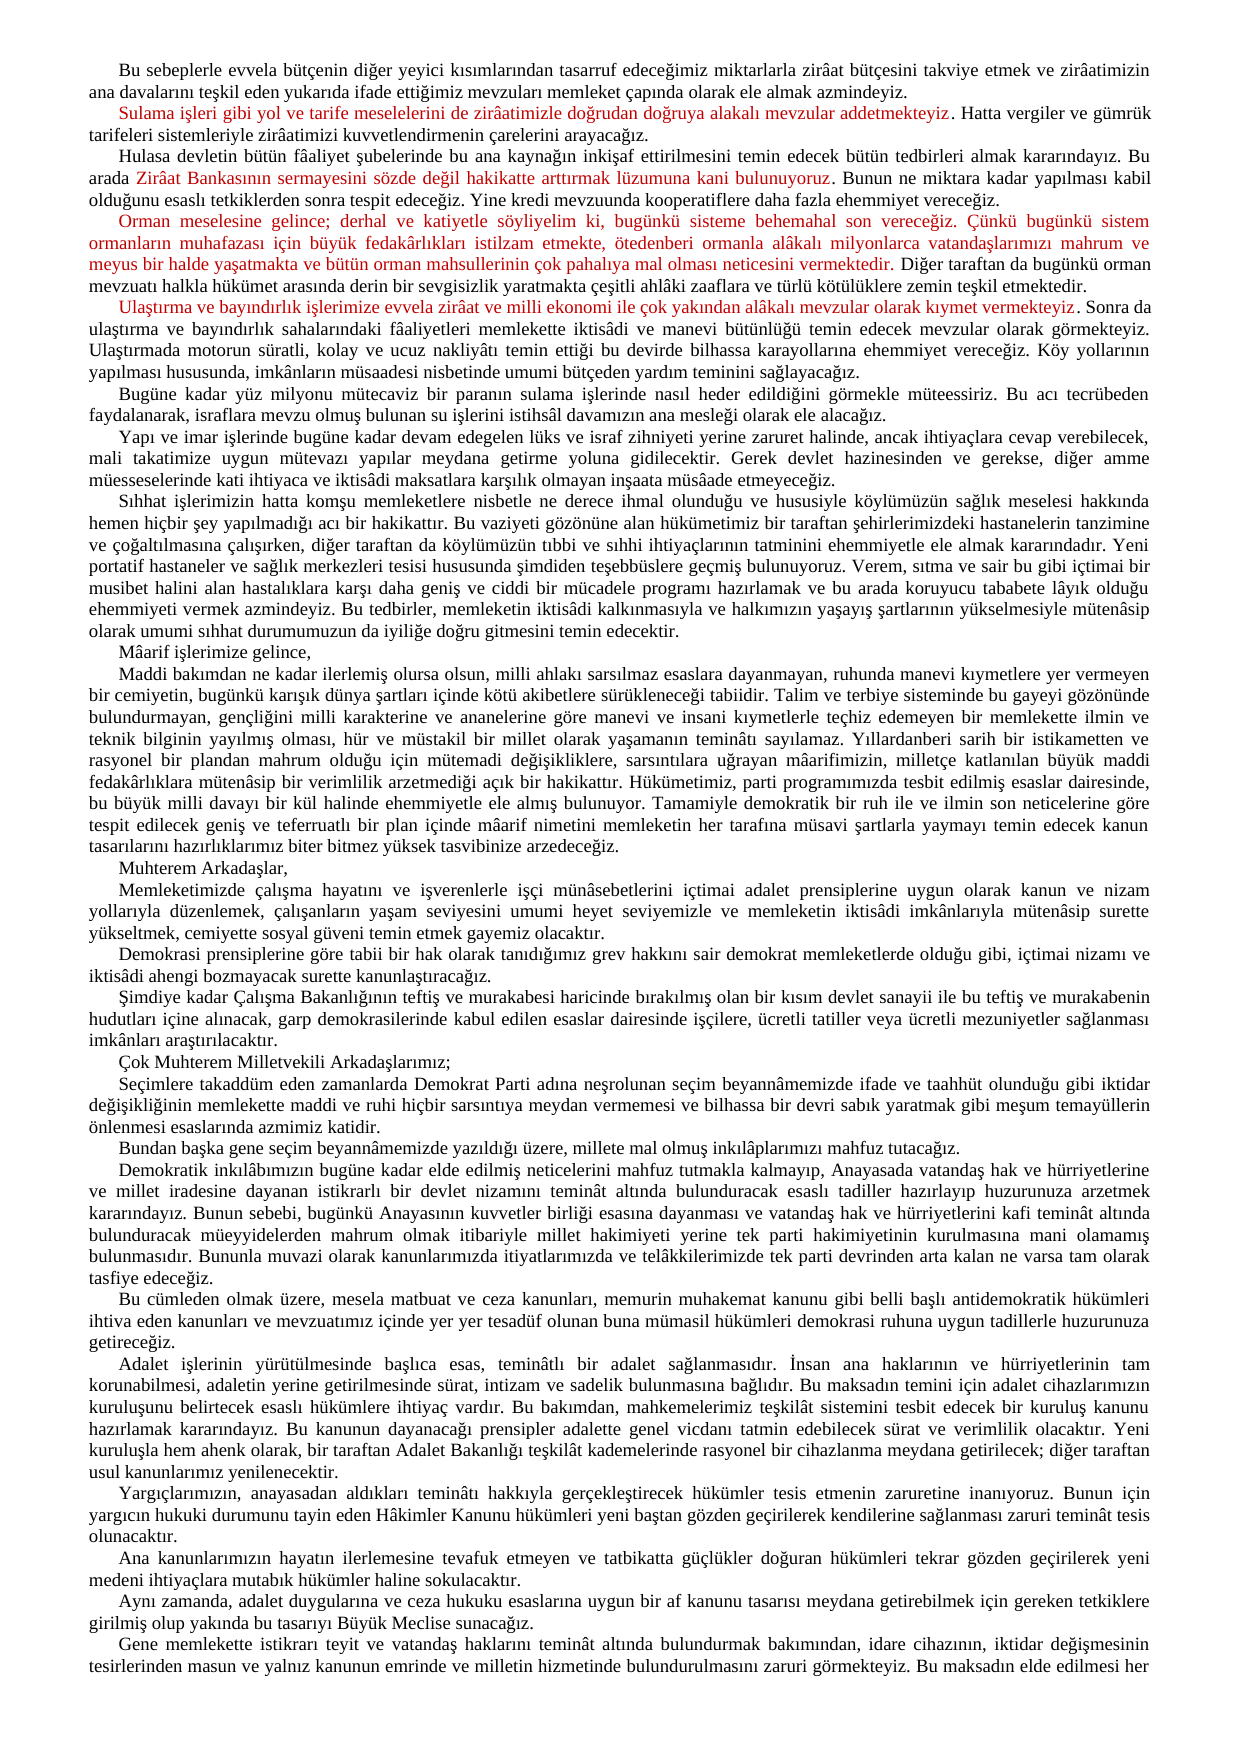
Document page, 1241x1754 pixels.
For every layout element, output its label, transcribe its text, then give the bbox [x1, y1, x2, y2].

text Sulama işleri gibi yol ve tarife meselelerini de zirâatimizle doğrudan doğruya alakalı mevzular addetmekteyiz. Hatta vergiler ve gümrük tarifeleri sistemleriyle zirâatimizi kuvvetlendirmenin çarelerini arayacağız. [89, 102, 1152, 145]
text Bu sebeplerle evvela bütçenin diğer yeyici kısımlarından tasarruf edeceğimiz miktarlarla zirâat bütçesini takviye etmek ve zirâatimizin ana davalarını teşkil eden yukarıda ifade ettiğimiz mevzuları memleket çapında olarak ele almak azmindeyiz. [89, 59, 1152, 102]
text Mâarif işlerimize gelince, [89, 641, 1152, 663]
text Muhterem Arkadaşlar, [89, 857, 1152, 878]
text Bu cümleden olmak üzere, mesela matbuat ve ceza kanunları, memurin muhakemat kanunu gibi belli başlı antidemokratik hükümleri ihtiva eden kanunları ve mevzuatımız içinde yer yer tesadüf olunan buna mümasil hükümleri demokrasi ruhuna uygun tadillerle huzurunuza getireceğiz. [89, 1288, 1152, 1353]
text Çok Muhterem Milletvekili Arkadaşlarımız; [89, 1051, 1152, 1072]
text Demokratik inkılâbımızın bugüne kadar elde edilmiş neticelerini mahfuz tutmakla kalmayıp, Anayasada vatandaş hak ve hürriyetlerine ve millet iradesine dayanan istikrarlı bir devlet nizamını teminât altında bulunduracak esaslı tadiller hazırlayıp huzurunuza arzetmek kararındayız. Bunun sebebi, bugünkü Anayasının kuvvetler birliği esasına dayanması ve vatandaş hak ve hürriyetlerini kafi teminât altında bulunduracak müeyyidelerden mahrum olmak itibariyle millet hakimiyeti yerine tek parti hakimiyetinin kurulmasına mani olamamış bulunmasıdır. Bununla muvazi olarak kanunlarımızda itiyatlarımızda ve telâkkilerimizde tek parti devrinden arta kalan ne varsa tam olarak tasfiye edeceğiz. [89, 1159, 1152, 1288]
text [89, 1633, 1152, 1676]
text Seçimlere takaddüm eden zamanlarda Demokrat Parti adına neşrolunan seçim beyannâmemizde ifade ve taahhüt olunduğu gibi iktidar değişikliğinin memlekette maddi ve ruhi hiçbir sarsıntıya meydan vermemesi ve bilhassa bir devri sabık yaratmak gibi meşum temayüllerin önlenmesi esaslarında azmimiz katidir. [89, 1072, 1152, 1137]
text Adalet işlerinin yürütülmesinde başlıca esas, teminâtlı bir adalet sağlanmasıdır. İnsan ana haklarının ve hürriyetlerinin tam korunabilmesi, adaletin yerine getirilmesinde sürat, intizam ve sadelik bulunmasına bağlıdır. Bu maksadın temini için adalet cihazlarımızın kuruluşunu belirtecek esaslı hükümlere ihtiyaç vardır. Bu bakımdan, mahkemelerimiz teşkilât sistemini tesbit edecek bir kuruluş kanunu hazırlamak kararındayız. Bu kanunun dayanacağı prensipler adalette genel vicdanı tatmin edebilecek sürat ve verimlilik olacaktır. Yeni kuruluşla hem ahenk olarak, bir taraftan Adalet Bakanlığı teşkilât kademelerinde rasyonel bir cihazlanma meydana getirilecek; diğer taraftan usul kanunlarımız yenilenecektir. [89, 1353, 1152, 1482]
text Hulasa devletin bütün fâaliyet şubelerinde bu ana kaynağın inkişaf ettirilmesini temin edecek bütün tedbirleri almak kararındayız. Bu arada Zirâat Bankasının sermayesini sözde değil hakikatte arttırmak lüzumuna kani bulunuyoruz. Bunun ne miktara kadar yapılması kabil olduğunu esaslı tetkiklerden sonra tespit edeceğiz. Yine kredi mevzuunda kooperatiflere daha fazla ehemmiyet vereceğiz. [89, 145, 1152, 210]
text Yapı ve imar işlerinde bugüne kadar devam edegelen lüks ve israf zihniyeti yerine zaruret halinde, ancak ihtiyaçlara cevap verebilecek, mali takatimize uygun mütevazı yapılar meydana getirme yoluna gidilecektir. Gerek devlet hazinesinden ve gerekse, diğer amme müesseselerinde kati ihtiyaca ve iktisâdi maksatlara karşılık olmayan inşaata müsâade etmeyeceğiz. [89, 426, 1152, 490]
text Demokrasi prensiplerine göre tabii bir hak olarak tanıdığımız grev hakkını sair demokrat memleketlerde olduğu gibi, içtimai nizamı ve iktisâdi ahengi bozmayacak surette kanunlaştıracağız. [89, 943, 1152, 986]
text Memleketimizde çalışma hayatını ve işverenlerle işçi münâsebetlerini içtimai adalet prensiplerine uygun olarak kanun ve nizam yollarıyla düzenlemek, çalışanların yaşam seviyesini umumi heyet seviyemizle ve memleketin iktisâdi imkânlarıyla mütenâsip surette yükseltmek, cemiyette sosyal güveni temin etmek gayemiz olacaktır. [89, 878, 1152, 943]
text Şimdiye kadar Çalışma Bakanlığının teftiş ve murakabesi haricinde bırakılmış olan bir kısım devlet sanayii ile bu teftiş ve murakabenin hudutları içine alınacak, garp demokrasilerinde kabul edilen esaslar dairesinde işçilere, ücretli tatiller veya ücretli mezuniyetler sağlanması imkânları araştırılacaktır. [89, 986, 1152, 1051]
text Ana kanunlarımızın hayatın ilerlemesine tevafuk etmeyen ve tatbikatta güçlükler doğuran hükümleri tekrar gözden geçirilerek yeni medeni ihtiyaçlara mutabık hükümler haline sokulacaktır. [89, 1547, 1152, 1590]
text Ulaştırma ve bayındırlık işlerimize evvela zirâat ve milli ekonomi ile çok yakından alâkalı mevzular olarak kıymet vermekteyiz. Sonra da ulaştırma ve bayındırlık sahalarındaki fâaliyetleri memlekette iktisâdi ve manevi bütünlüğü temin edecek mevzular olarak görmekteyiz. Ulaştırmada motorun süratli, kolay ve ucuz nakliyâtı temin ettiği bu devirde bilhassa karayollarına ehemmiyet vereceğiz. Köy yollarının yapılması hususunda, imkânların müsaadesi nisbetinde umumi bütçeden yardım teminini sağlayacağız. [89, 296, 1152, 382]
text Bundan başka gene seçim beyannâmemizde yazıldığı üzere, millete mal olmuş inkılâplarımızı mahfuz tutacağız. [89, 1137, 1152, 1159]
text Aynı zamanda, adalet duygularına ve ceza hukuku esaslarına uygun bir af kanunu tasarısı meydana getirebilmek için gereken tetkiklere girilmiş olup yakında bu tasarıyı Büyük Meclise sunacağız. [89, 1590, 1152, 1633]
text Bugüne kadar yüz milyonu mütecaviz bir paranın sulama işlerinde nasıl heder edildiğini görmekle müteessiriz. Bu acı tecrübeden faydalanarak, israflara mevzu olmuş bulunan su işlerini istihsâl davamızın ana mesleği olarak ele alacağız. [89, 382, 1152, 426]
text Sıhhat işlerimizin hatta komşu memleketlere nisbetle ne derece ihmal olunduğu ve hususiyle köylümüzün sağlık meselesi hakkında hemen hiçbir şey yapılmadığı acı bir hakikattır. Bu vaziyeti gözönüne alan hükümetimiz bir taraftan şehirlerimizdeki hastanelerin tanzimine ve çoğaltılmasına çalışırken, diğer taraftan da köylümüzün tıbbi ve sıhhi ihtiyaçlarının tatminini ehemmiyetle ele almak kararındadır. Yeni portatif hastaneler ve sağlık merkezleri tesisi hususunda şimdiden teşebbüslere geçmiş bulunuyoruz. Verem, sıtma ve sair bu gibi içtimai bir musibet halini alan hastalıklara karşı daha geniş ve ciddi bir mücadele programı hazırlamak ve bu arada koruyucu tababete lâyık olduğu ehemmiyeti vermek azmindeyiz. Bu tedbirler, memleketin iktisâdi kalkınmasıyla ve halkımızın yaşayış şartlarının yükselmesiyle mütenâsip olarak umumi sıhhat durumumuzun da iyiliğe doğru gitmesini temin edecektir. [89, 490, 1152, 641]
text Orman meselesine gelince; derhal ve katiyetle söyliyelim ki, bugünkü sisteme behemahal son vereceğiz. Çünkü bugünkü sistem ormanların muhafazası için büyük fedakârlıkları istilzam etmekte, ötedenberi ormanla alâkalı milyonlarca vatandaşlarımızı mahrum ve meyus bir halde yaşatmakta ve bütün orman mahsullerinin çok pahalıya mal olması neticesini vermektedir. Diğer taraftan da bugünkü orman mevzuatı halkla hükümet arasında derin bir sevgisizlik yaratmakta çeşitli ahlâki zaaflara ve türlü kötülüklere zemin teşkil etmektedir. [89, 210, 1152, 296]
text Yargıçlarımızın, anayasadan aldıkları teminâtı hakkıyla gerçekleştirecek hükümler tesis etmenin zaruretine inanıyoruz. Bunun için yargıcın hukuki durumunu tayin eden Hâkimler Kanunu hükümleri yeni baştan gözden geçirilerek kendilerine sağlanması zaruri teminât tesis olunacaktır. [89, 1482, 1152, 1547]
text Maddi bakımdan ne kadar ilerlemiş olursa olsun, milli ahlakı sarsılmaz esaslara dayanmayan, ruhunda manevi kıymetlere yer vermeyen bir cemiyetin, bugünkü karışık dünya şartları içinde kötü akibetlere sürükleneceği tabiidir. Talim ve terbiye sisteminde bu gayeyi gözönünde bulundurmayan, gençliğini milli karakterine ve ananelerine göre manevi ve insani kıymetlerle teçhiz edemeyen bir memlekette ilmin ve teknik bilginin yayılmış olması, hür ve müstakil bir millet olarak yaşamanın teminâtı sayılamaz. Yıllardanberi sarih bir istikametten ve rasyonel bir plandan mahrum olduğu için mütemadi değişikliklere, sarsıntılara uğrayan mâarifimizin, milletçe katlanılan büyük maddi fedakârlıklara mütenâsip bir verimlilik arzetmediği açık bir hakikattır. Hükümetimiz, parti programımızda tesbit edilmiş esaslar dairesinde, bu büyük milli davayı bir kül halinde ehemmiyetle ele almış bulunuyor. Tamamiyle demokratik bir ruh ile ve ilmin son neticelerine göre tespit edilecek geniş ve teferruatlı bir plan içinde mâarif nimetini memleketin her tarafına müsavi şartlarla yaymayı temin edecek kanun tasarılarını hazırlıklarımız biter bitmez yüksek tasvibinize arzedeceğiz. [89, 663, 1152, 857]
